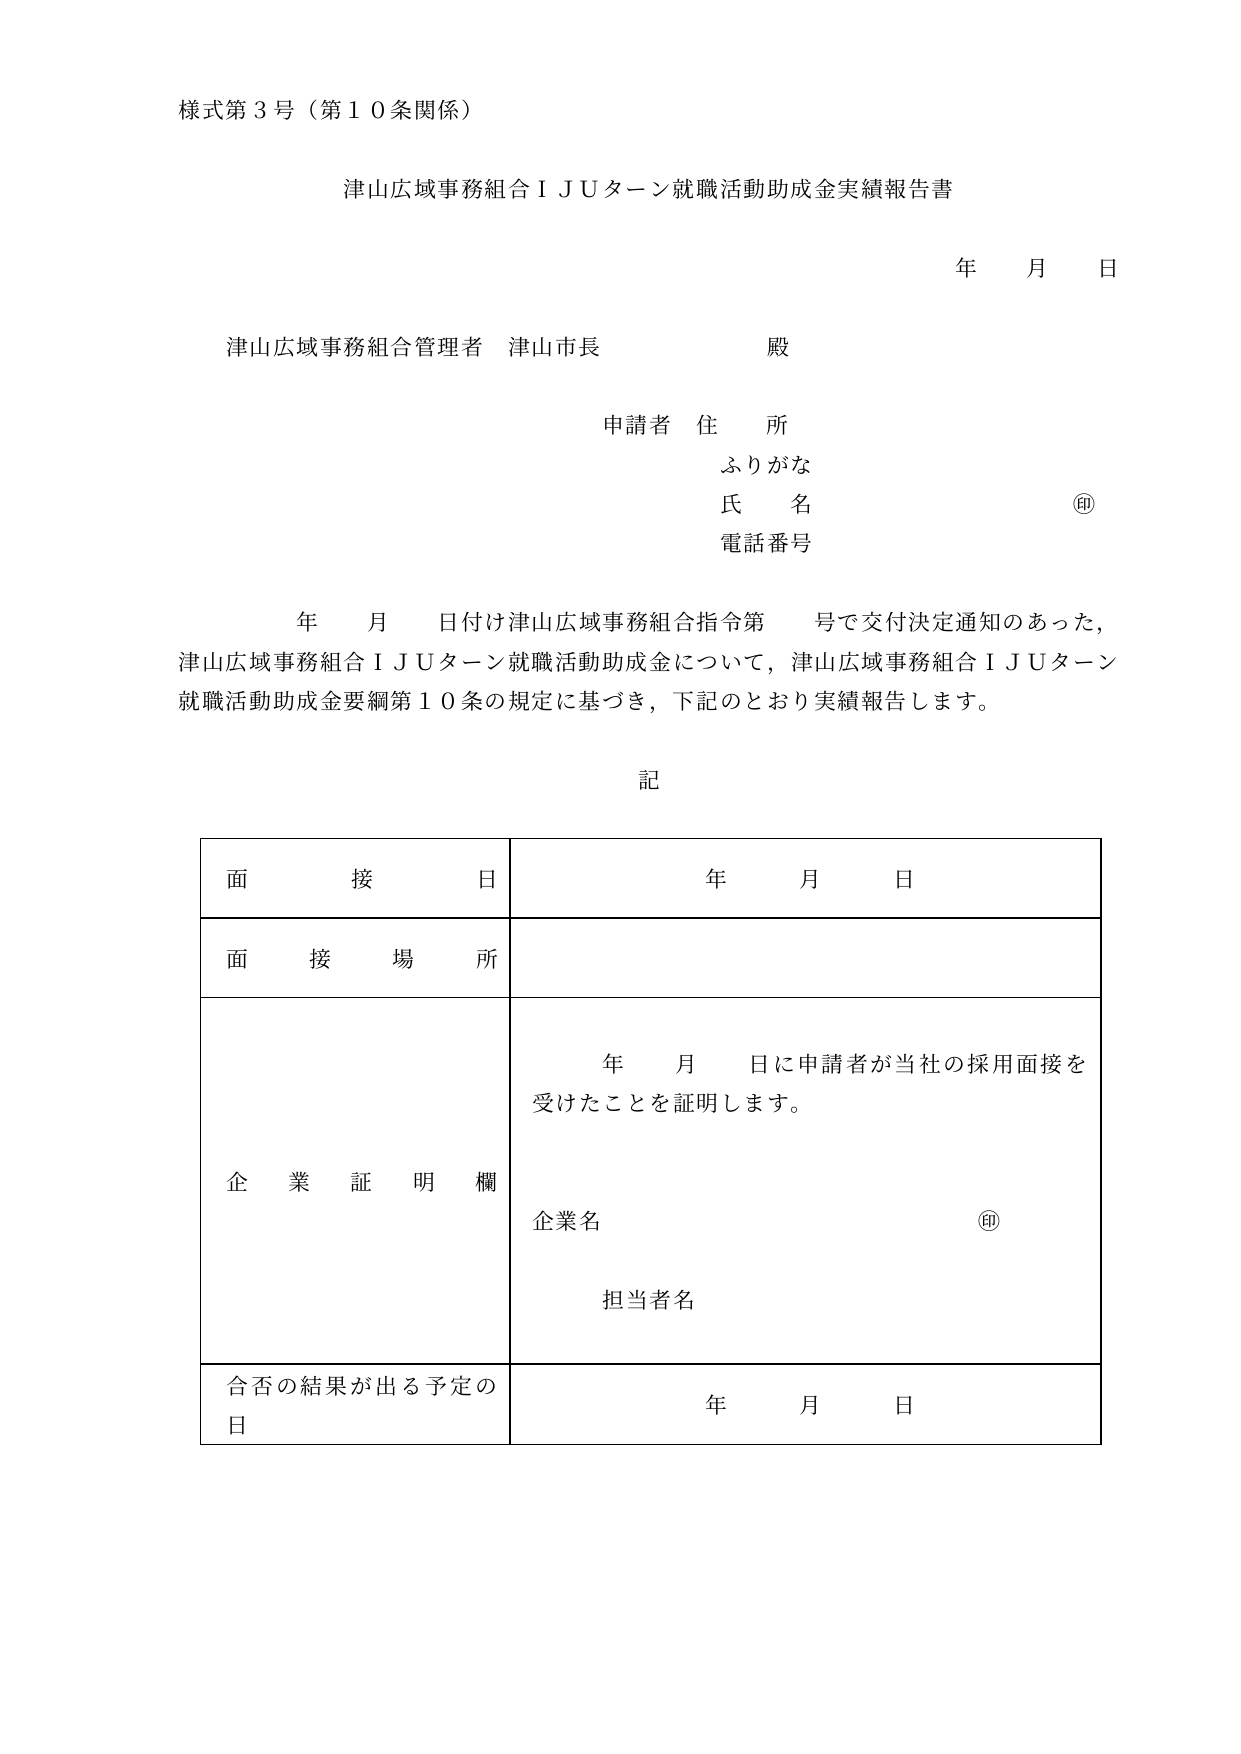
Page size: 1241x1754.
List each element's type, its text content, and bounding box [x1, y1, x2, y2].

text 津山広域事務組合ＩＪＵターン就職活動助成金実績報告書 [179, 168, 1120, 208]
text 氏 名 ㊞ [179, 483, 1120, 523]
text 年 月 日付け津山広域事務組合指令第 号で交付決定通知のあった，津山広域事務組合ＩＪＵターン就職活動助成金について，津山広域事務組合ＩＪＵターン就職活動助成金要綱第１０条の規定に基づき，下記のとおり実績報告します。 [179, 601, 1120, 719]
text 申請者 住 所 [179, 404, 1120, 444]
table_header 年 月 日 [511, 839, 1100, 917]
text 津山広域事務組合管理者 津山市長 殿 [179, 326, 1120, 365]
text 様式第３号（第１０条関係） [179, 89, 1120, 129]
table_cell 年 月 日 [511, 1365, 1100, 1444]
table_cell 企業証明欄 [201, 998, 509, 1363]
text 記 [179, 759, 1120, 798]
table_header 面接日 [201, 839, 509, 917]
table_cell [511, 919, 1100, 997]
table_cell 合否の結果が出る予定の日 [201, 1365, 509, 1444]
table_cell 年 月 日に申請者が当社の採用面接を受けたことを証明します。 企業名 ㊞ 担当者名 [511, 998, 1100, 1363]
table_cell 面接場所 [201, 919, 509, 997]
text 電話番号 [179, 523, 1120, 562]
text 年 月 日 [179, 247, 1120, 286]
text ふりがな [179, 444, 1120, 483]
